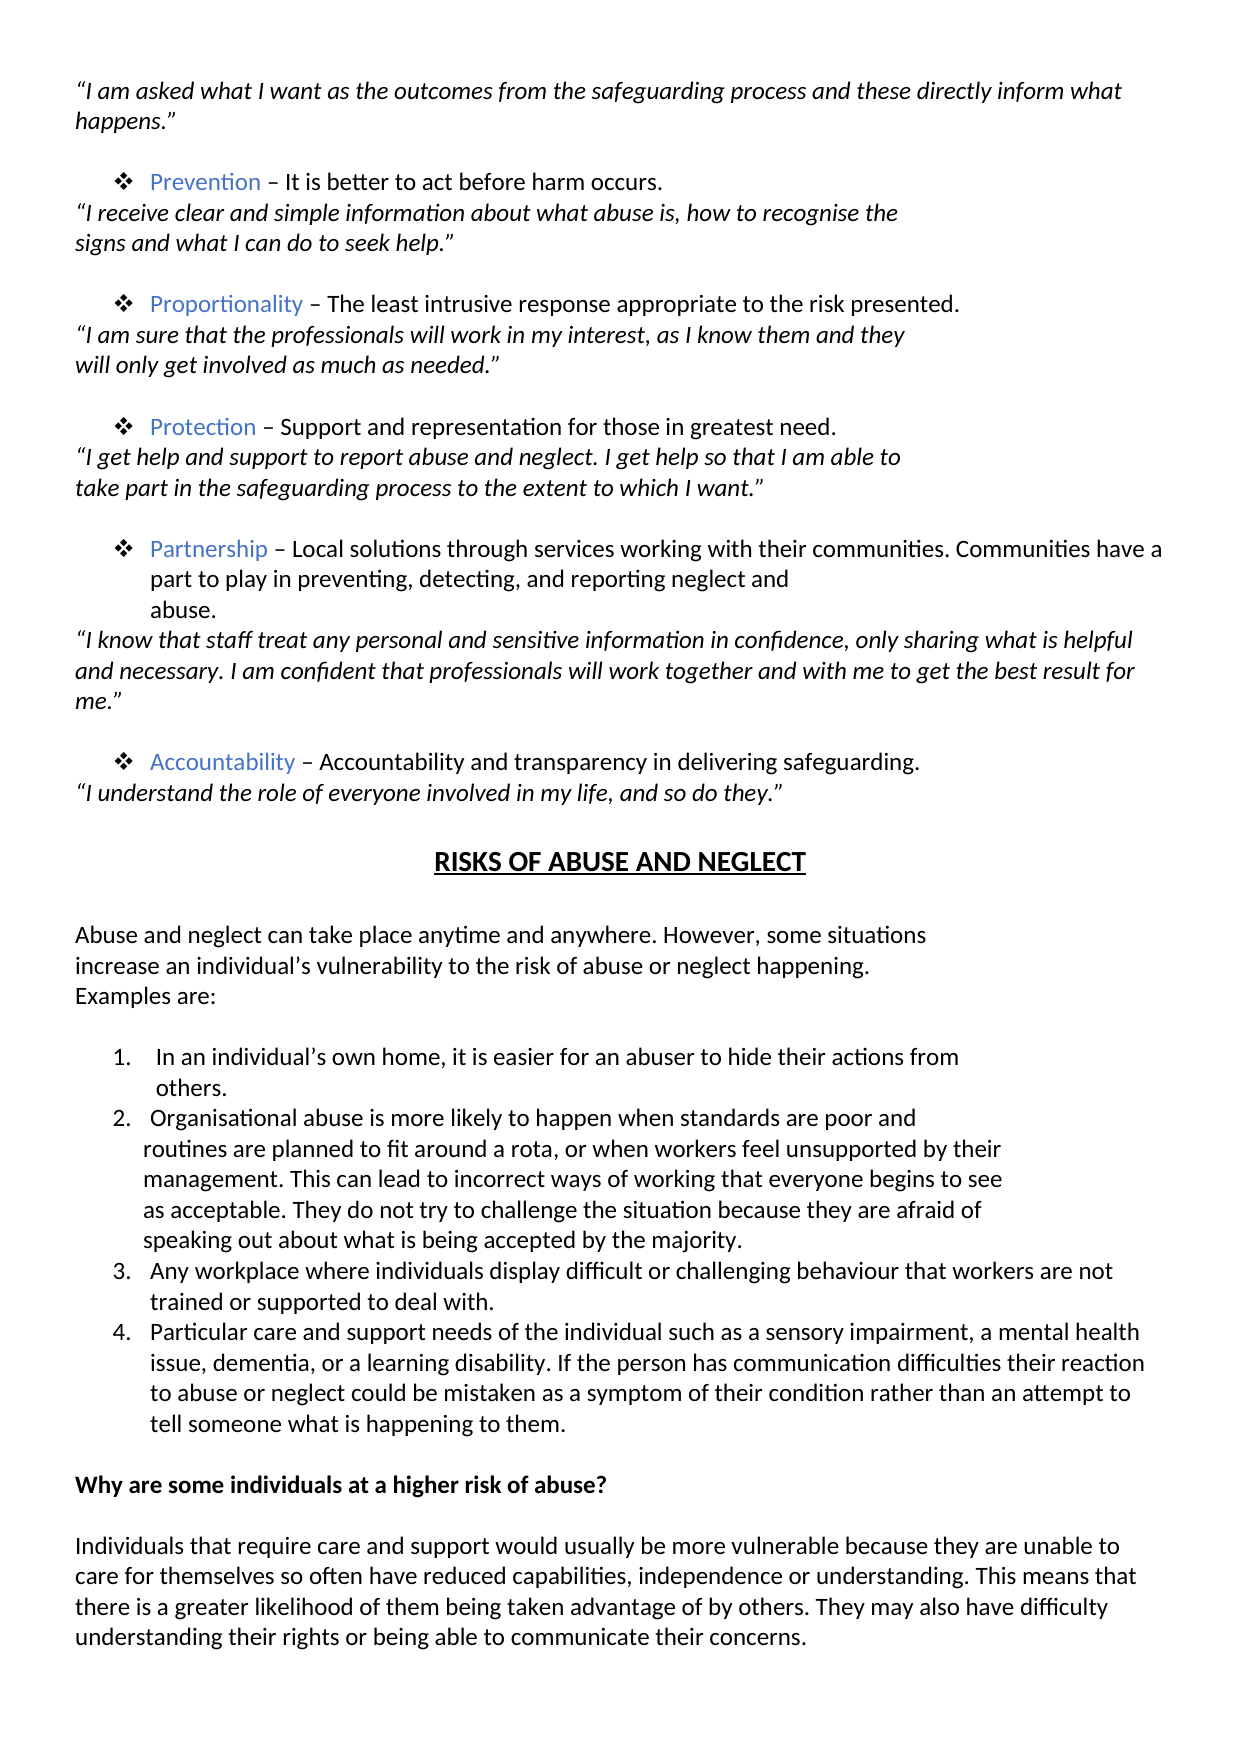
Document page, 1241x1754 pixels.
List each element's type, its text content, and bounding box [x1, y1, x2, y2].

text “I get help and support to report abuse and neglect. I get help so that I am able to [75, 441, 1165, 472]
text others. [150, 1072, 1165, 1103]
list Proportionality – The least intrusive response appropriate to the risk presented. [112, 289, 1165, 319]
text “I receive clear and simple information about what abuse is, how to recognise the [75, 197, 1165, 228]
text Individuals that require care and support would usually be more vulnerable because they are unable to care for themselves so often have reduced capabilities, independence or understanding. This means that there is a greater likelihood of them being taken advantage of by others. They may also have difficulty understanding their rights or being able to communicate their concerns. [75, 1530, 1165, 1652]
text will only get involved as much as needed.” [75, 350, 1165, 380]
text routines are planned to fit around a rota, or when workers feel unsupported by their [75, 1133, 1165, 1164]
list Partnership – Local solutions through services working with their communities. Communities have a part to play in preventing, detecting, and reporting neglect and [112, 533, 1165, 594]
text “I know that staff treat any personal and sensitive information in confidence, only sharing what is helpful and necessary. I am confident that professionals will work together and with me to get the best result for me.” [75, 624, 1165, 716]
list Prevention – It is better to act before harm occurs. [112, 167, 1165, 197]
list Accountability – Accountability and transparency in delivering safeguarding. [112, 746, 1165, 777]
text RISKS OF ABUSE AND NEGLECT [75, 843, 1165, 879]
text take part in the safeguarding process to the extent to which I want.” [75, 472, 1165, 502]
text abuse. [75, 594, 1165, 624]
text Abuse and neglect can take place anytime and anywhere. However, some situations [75, 919, 1165, 950]
list In an individual’s own home, it is easier for an abuser to hide their actions from [112, 1042, 1165, 1072]
text Examples are: [75, 981, 1165, 1011]
text “I am sure that the professionals will work in my interest, as I know them and they [75, 319, 1165, 350]
list Protection – Support and representation for those in greatest need. [112, 411, 1165, 441]
text Why are some individuals at a higher risk of abuse? [75, 1469, 1165, 1499]
text “I am asked what I want as the outcomes from the safeguarding process and these directly inform what happens.” [75, 75, 1165, 136]
text increase an individual’s vulnerability to the risk of abuse or neglect happening. [75, 950, 1165, 981]
text management. This can lead to incorrect ways of working that everyone begins to see [75, 1164, 1165, 1194]
list Organisational abuse is more likely to happen when standards are poor and [112, 1103, 1165, 1133]
text as acceptable. They do not try to challenge the situation because they are afraid of [75, 1194, 1165, 1225]
list Particular care and support needs of the individual such as a sensory impairment, a mental health issue, dementia, or a learning disability. If the person has communication difficulties their reaction to abuse or neglect could be mistaken as a symptom of their condition rather than an attempt to tell someone what is happening to them. [112, 1316, 1165, 1438]
text speaking out about what is being accepted by the majority. [75, 1225, 1165, 1255]
list Any workplace where individuals display difficult or challenging behaviour that workers are not trained or supported to deal with. [112, 1255, 1165, 1316]
text signs and what I can do to seek help.” [75, 228, 1165, 258]
text “I understand the role of everyone involved in my life, and so do they.” [75, 777, 1165, 807]
